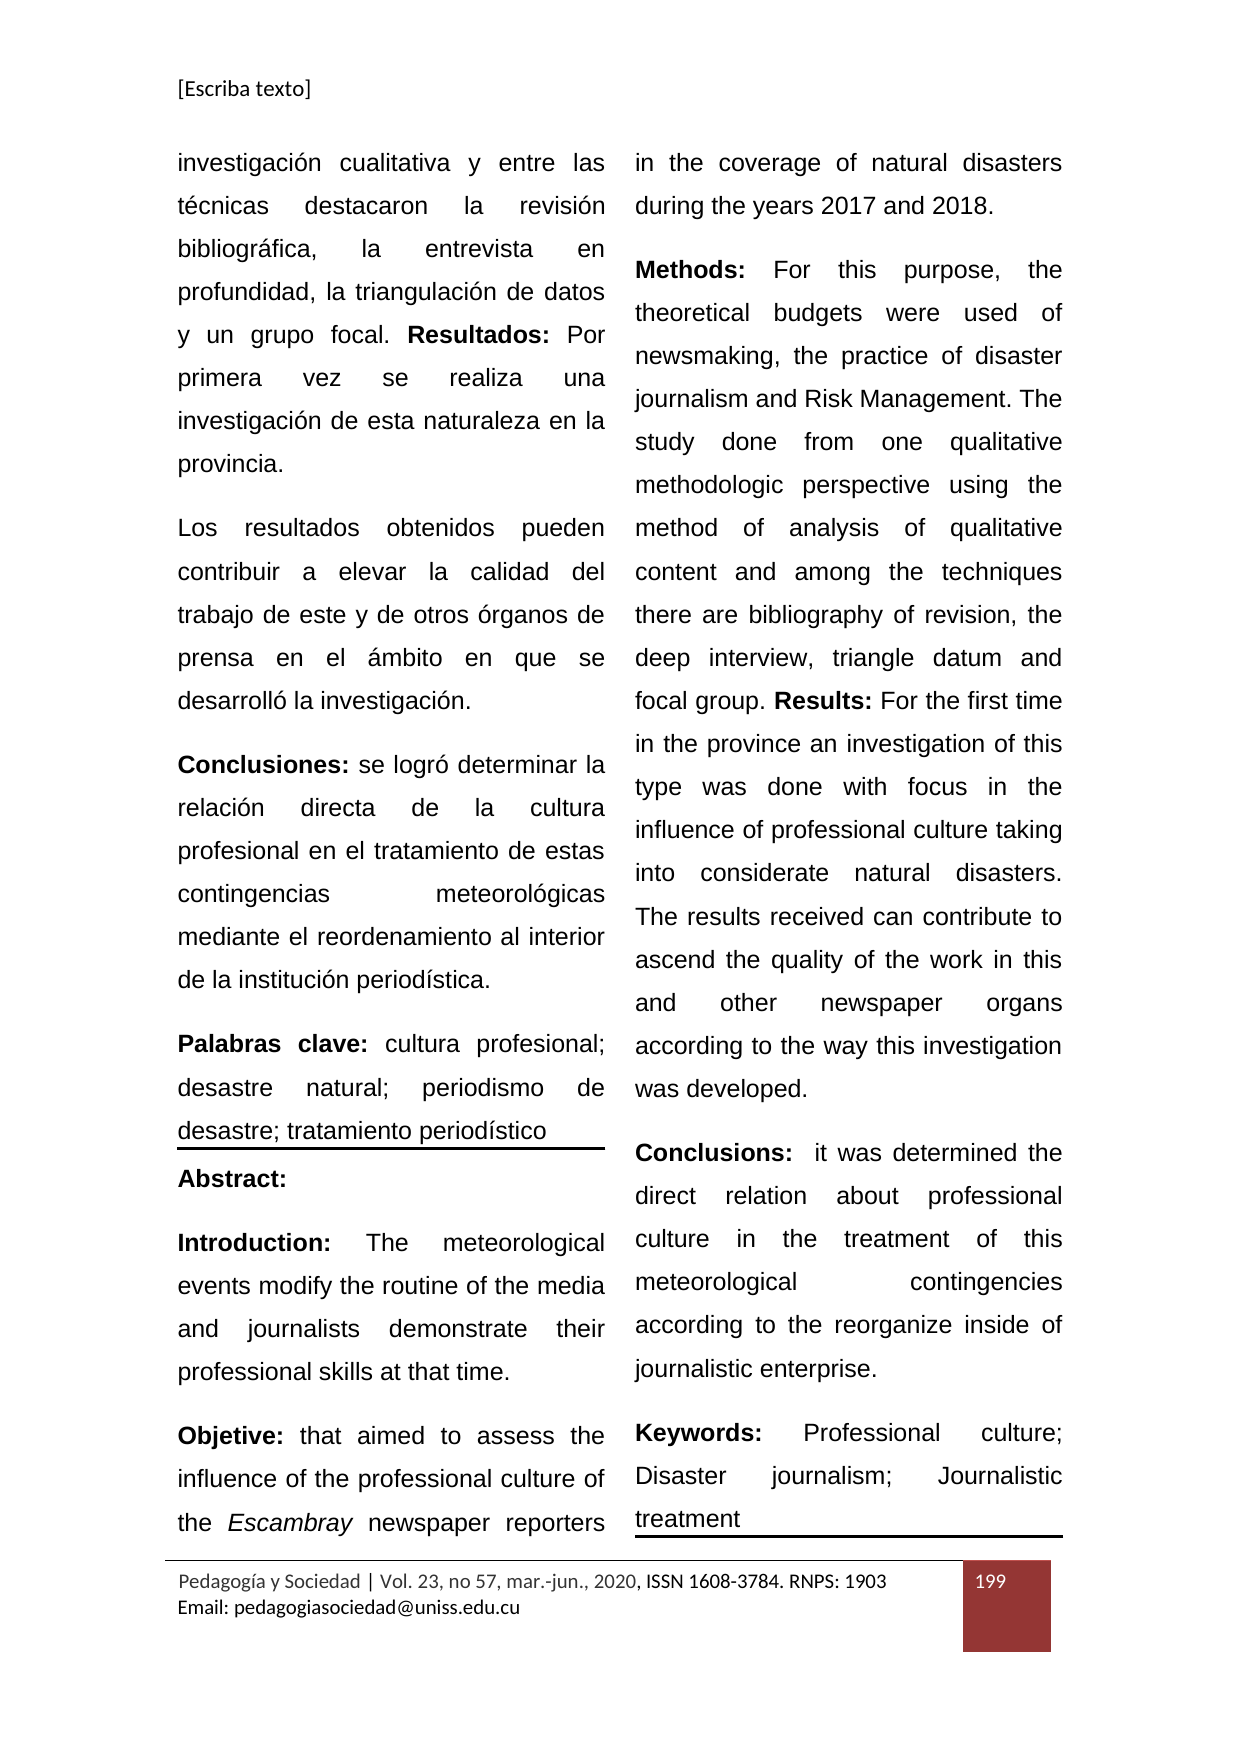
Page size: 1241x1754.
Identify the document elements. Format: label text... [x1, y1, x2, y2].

text Palabras clave: cultura profesional; desastre natural; periodismo de desastre; tratamiento periodístico [177, 1029, 605, 1147]
text Abstract: [177, 1164, 605, 1193]
text Los resultados obtenidos pueden contribuir a elevar la calidad del trabajo de este y de otros órganos de prensa en el ámbito en que se desarrolló la investigación. [177, 513, 605, 715]
text Objetive: that aimed to assess the influence of the professional culture of the Escambray newspaper reporters in the coverage of natural disasters during the years 2017 and 2018. [177, 1421, 605, 1536]
text Objetive: that aimed to assess the influence of the professional culture of the Escambray newspaper reporters in the coverage of natural disasters during the years 2017 and 2018. [635, 148, 1063, 219]
text Keywords: Professional culture; Disaster journalism; Journalistic treatment [635, 1418, 1063, 1535]
text Introduction: The meteorological events modify the routine of the media and journalists demonstrate their professional skills at that time. [177, 1228, 605, 1386]
text Conclusiones: se logró determinar la relación directa de la cultura profesional en el tratamiento de estas contingencias meteorológicas mediante el reordenamiento al interior de la institución periodística. [177, 750, 605, 994]
text Methods: For this purpose, the theoretical budgets were used of newsmaking, the practice of disaster journalism and Risk Management. The study done from one qualitative methodologic perspective using the method of analysis of qualitative content and among the techniques there are bibliography of revision, the deep interview, triangle datum and focal group. Results: For the first time in the province an investigation of this type was done with focus in the influence of professional culture taking into considerate natural disasters. The results received can contribute to ascend the quality of the work in this and other newspaper organs according to the way this investigation was developed. [635, 255, 1063, 1103]
text Conclusions: it was determined the direct relation about professional culture in the treatment of this meteorological contingencies according to the reorganize inside of journalistic enterprise. [635, 1138, 1063, 1382]
